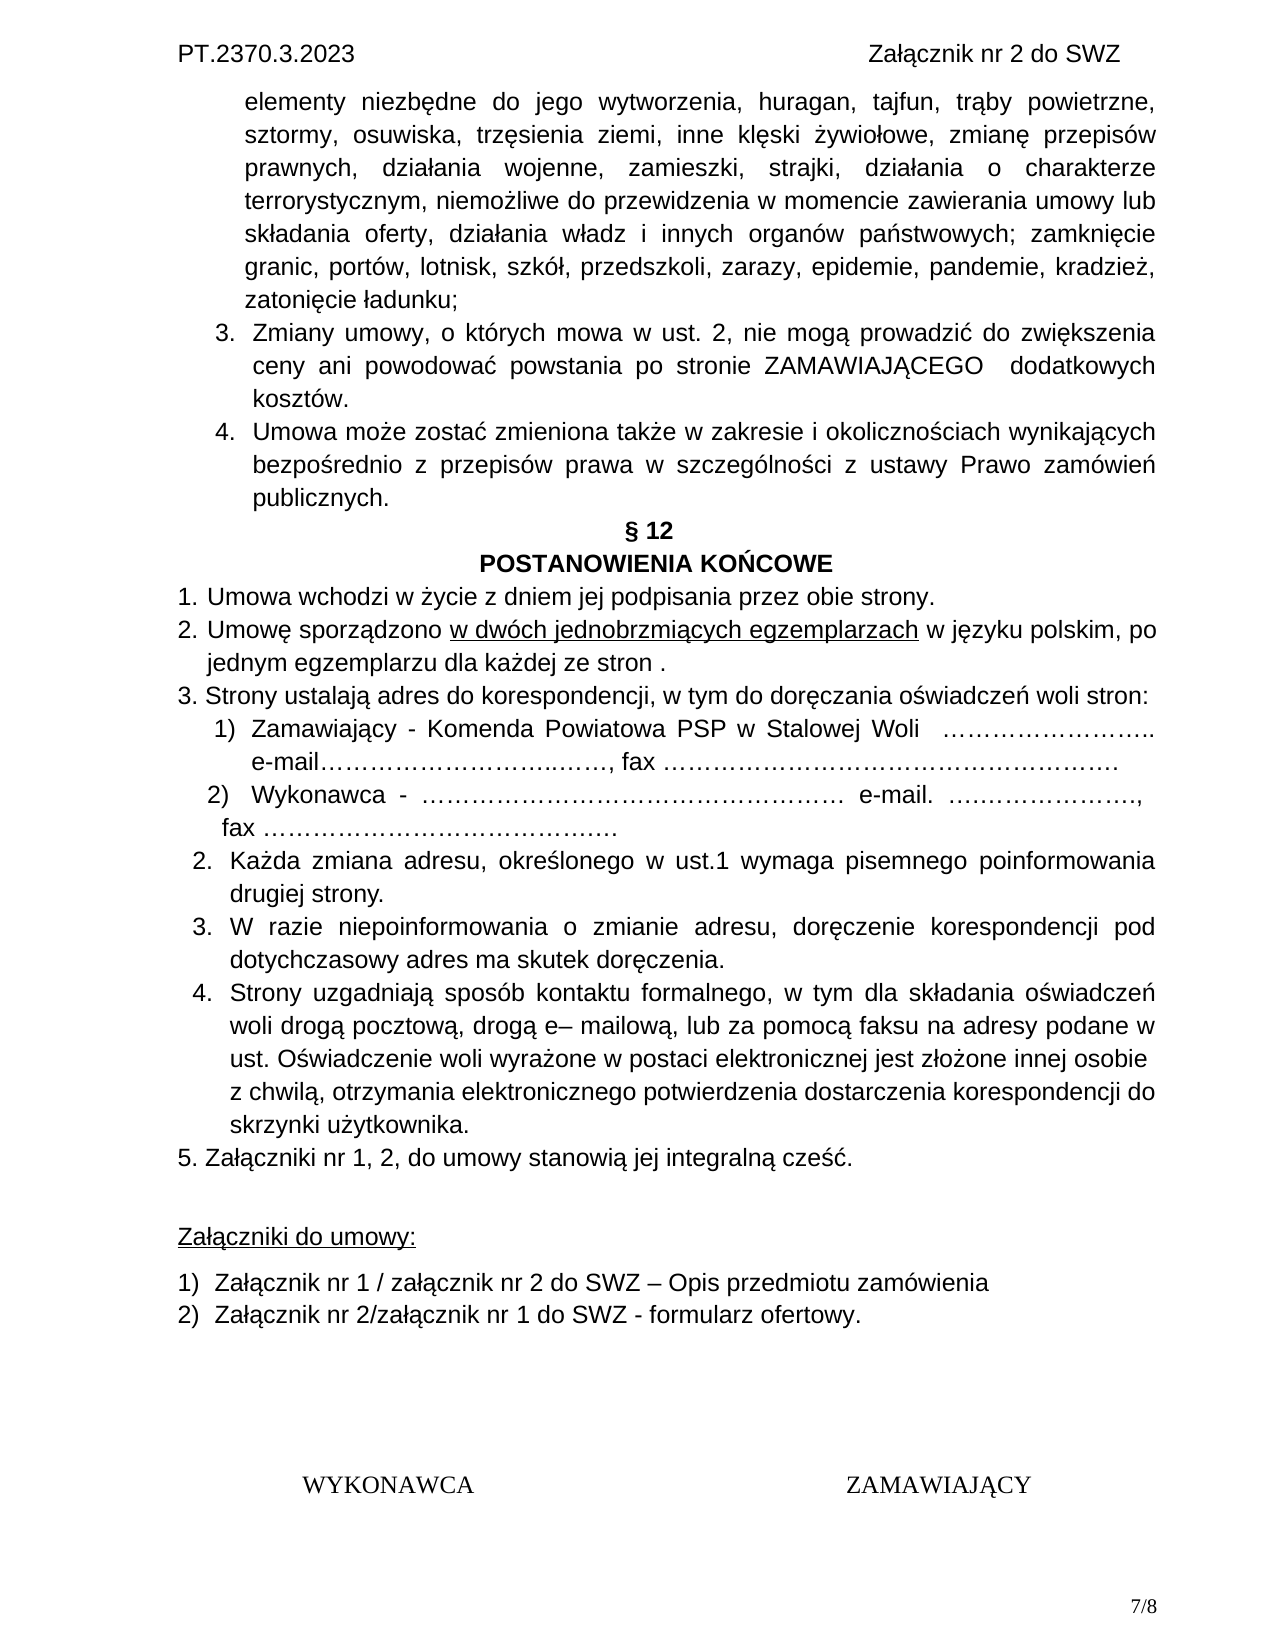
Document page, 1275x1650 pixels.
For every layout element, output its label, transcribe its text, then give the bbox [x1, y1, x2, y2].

list Strony uzgadniają sposób kontaktu formalnego, w tym dla składania oświadczeń woli drogą pocztową, drogą e– mailową, lub za pomocą faksu na adresy podane w ust. Oświadczenie woli wyrażone w postaci elektronicznej jest złożone innej osobie z chwilą, otrzymania elektronicznego potwierdzenia dostarczenia korespondencji do skrzynki użytkownika. [192, 978, 1157, 1139]
text WYKONAWCA ZAMAWIAJĄCY [177, 1470, 1157, 1499]
list Zmiany umowy, o których mowa w ust. 2, nie mogą prowadzić do zwiększenia ceny ani powodować powstania po stronie ZAMAWIAJĄCEGO dodatkowych kosztów. [215, 318, 1157, 413]
text 3. Strony ustalają adres do korespondencji, w tym do doręczania oświadczeń woli stron: [177, 681, 1157, 710]
list Wykonawca - …………………………………………… e-mail. ….………………., fax ………………………………….… [207, 780, 1157, 842]
text § 12 [398, 516, 1157, 545]
list Zamawiający - Komenda Powiatowa PSP w Stalowej Woli …………………….. e-mail………………………..……, fax ………………………………………………. [213, 714, 1157, 776]
list Załącznik nr 1 / załącznik nr 2 do SWZ – Opis przedmiotu zamówienia [177, 1267, 1157, 1296]
text POSTANOWIENIA KOŃCOWE [398, 549, 1157, 578]
text 5. Załączniki nr 1, 2, do umowy stanowią jej integralną cześć. [177, 1143, 1157, 1172]
text 2. Umowę sporządzono w dwóch jednobrzmiących egzemplarzach w języku polskim, po jednym egzemplarzu dla każdej ze stron . [177, 615, 1157, 677]
list W razie niepoinformowania o zmianie adresu, doręczenie korespondencji pod dotychczasowy adres ma skutek doręczenia. [192, 912, 1157, 974]
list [207, 87, 1157, 314]
list Załącznik nr 2/załącznik nr 1 do SWZ - formularz ofertowy. [177, 1301, 1157, 1329]
text 1. Umowa wchodzi w życie z dniem jej podpisania przez obie strony. [177, 582, 1157, 611]
text Załączniki do umowy: [177, 1222, 1157, 1251]
list Każda zmiana adresu, określonego w ust.1 wymaga pisemnego poinformowania drugiej strony. [192, 846, 1157, 908]
list Umowa może zostać zmieniona także w zakresie i okolicznościach wynikających bezpośrednio z przepisów prawa w szczególności z ustawy Prawo zamówień publicznych. [215, 417, 1157, 512]
